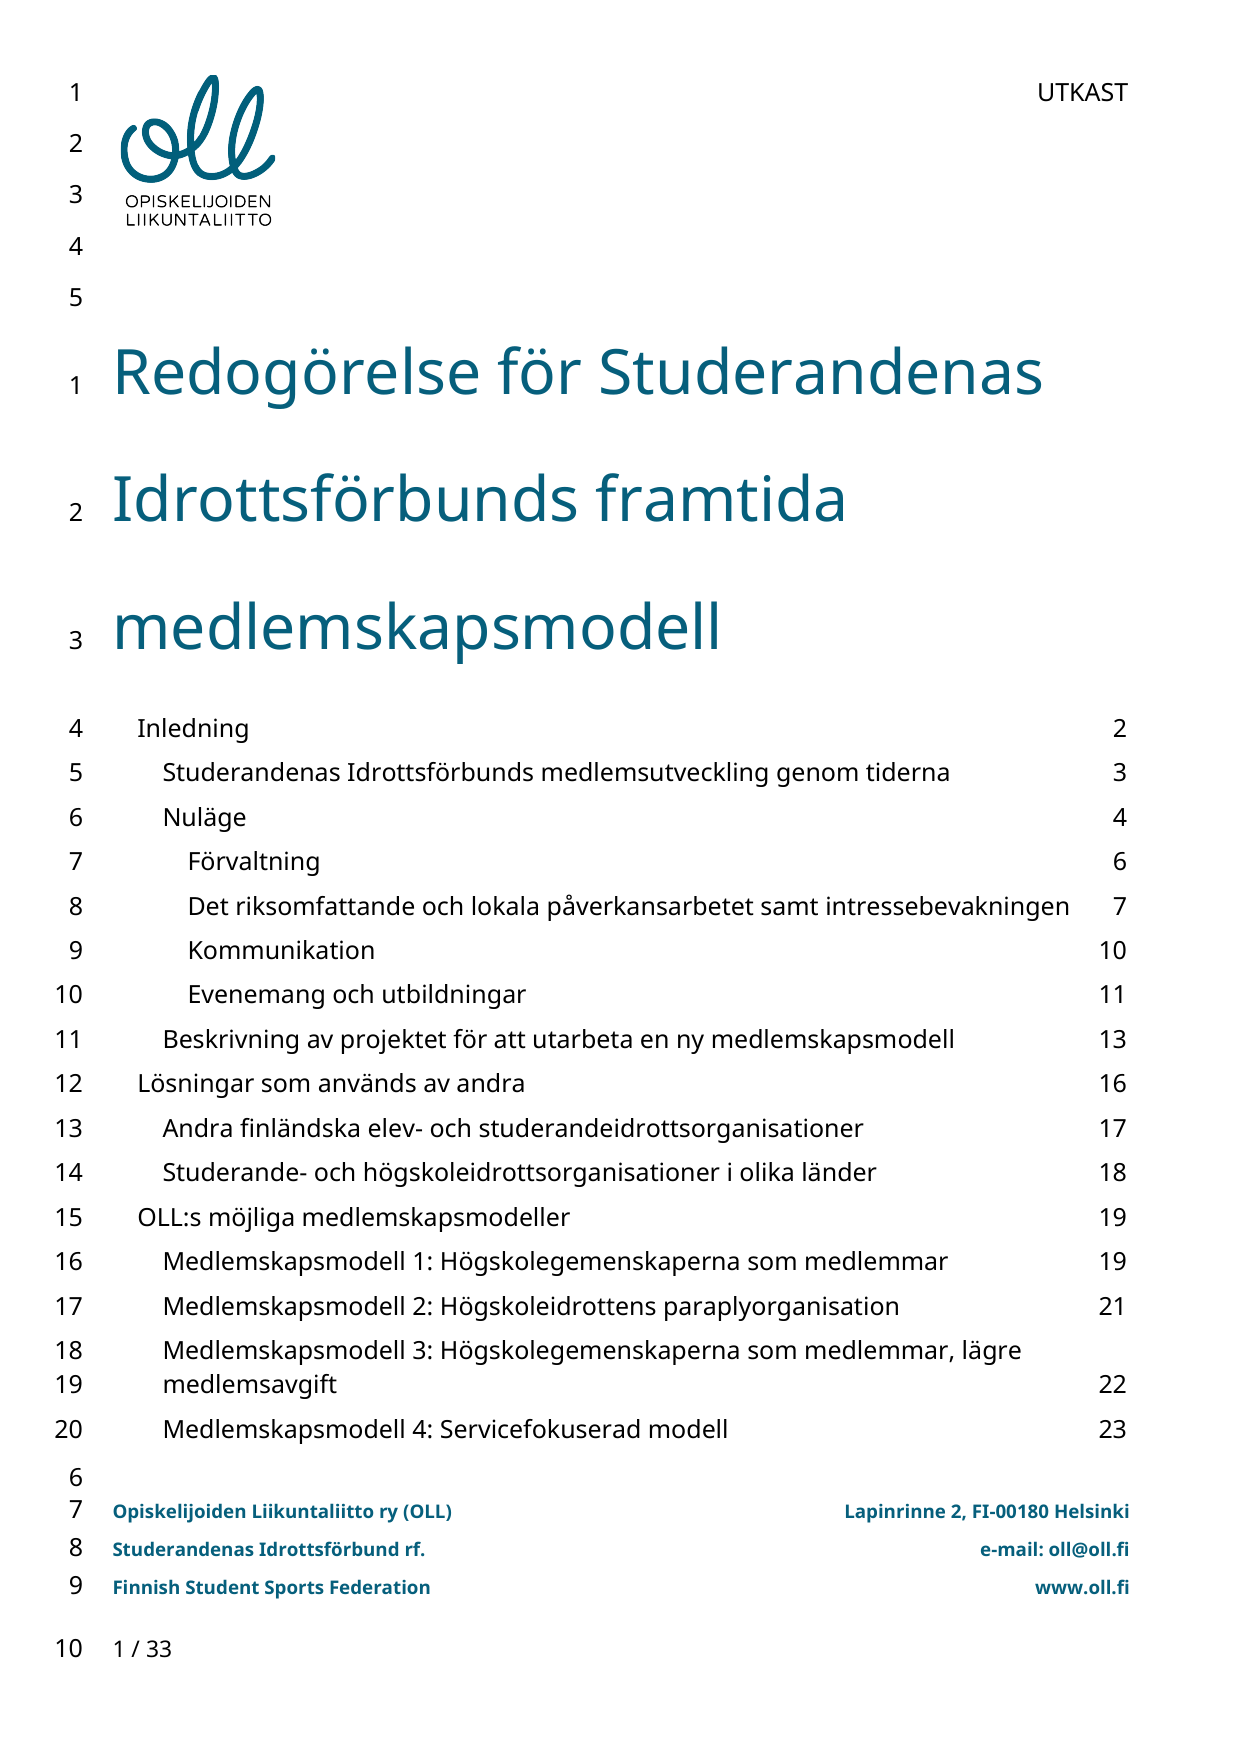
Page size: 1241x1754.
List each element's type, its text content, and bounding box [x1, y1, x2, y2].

title Redogörelse för Studerandenas Idrottsförbunds framtida medlemskapsmodell [112, 327, 1128, 668]
picture [120, 75, 208, 175]
picture [150, 126, 171, 151]
picture [196, 75, 275, 172]
picture [236, 96, 256, 157]
picture [195, 87, 211, 139]
picture [120, 157, 275, 226]
